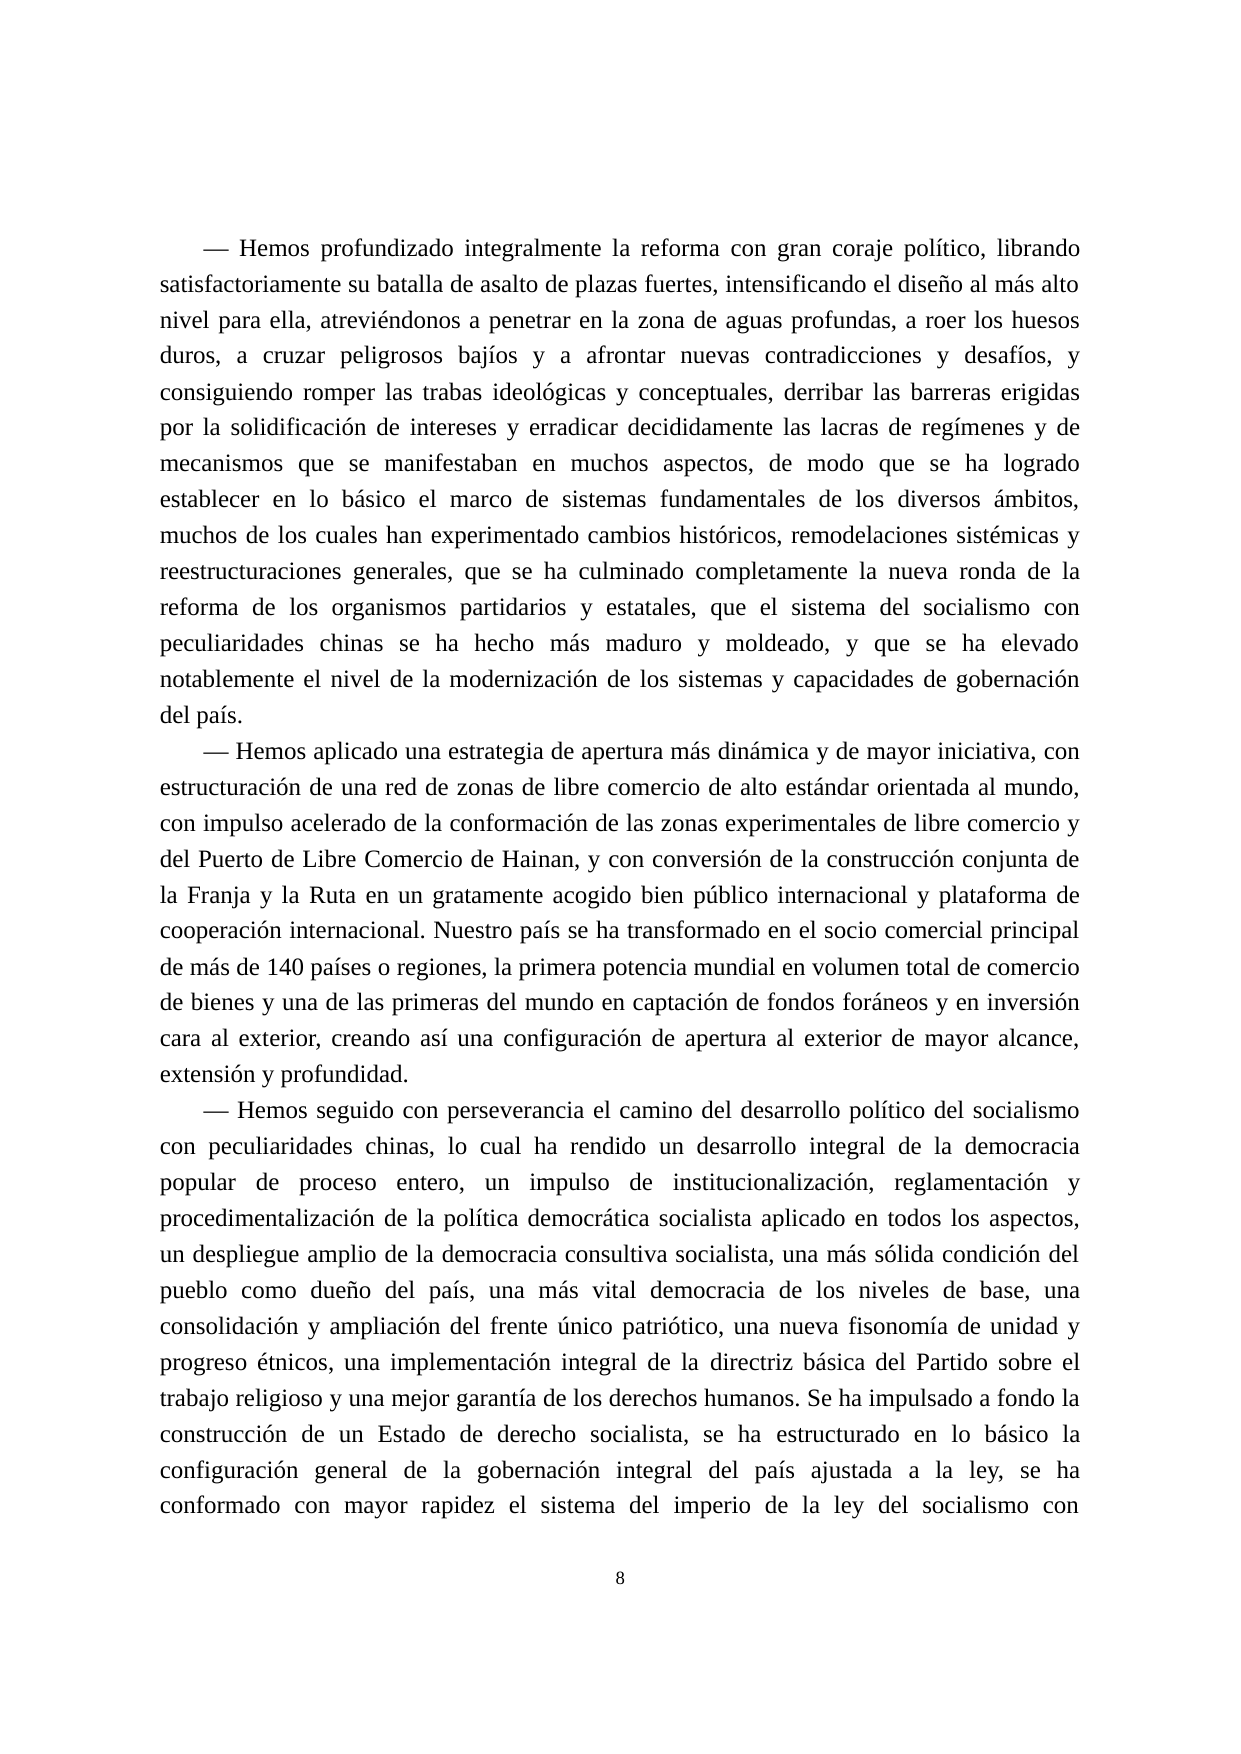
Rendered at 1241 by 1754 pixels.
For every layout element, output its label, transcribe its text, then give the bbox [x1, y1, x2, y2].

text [159, 1095, 1081, 1519]
text — Hemos profundizado integralmente la reforma con gran coraje político, librando satisfactoriamente su batalla de asalto de plazas fuertes, intensificando el diseño al más alto nivel para ella, atreviéndonos a penetrar en la zona de aguas profundas, a roer los huesos duros, a cruzar peligrosos bajíos y a afrontar nuevas contradicciones y desafíos, y consiguiendo romper las trabas ideológicas y conceptuales, derribar las barreras erigidas por la solidificación de intereses y erradicar decididamente las lacras de regímenes y de mecanismos que se manifestaban en muchos aspectos, de modo que se ha logrado establecer en lo básico el marco de sistemas fundamentales de los diversos ámbitos, muchos de los cuales han experimentado cambios históricos, remodelaciones sistémicas y reestructuraciones generales, que se ha culminado completamente la nueva ronda de la reforma de los organismos partidarios y estatales, que el sistema del socialismo con peculiaridades chinas se ha hecho más maduro y moldeado, y que se ha elevado notablemente el nivel de la modernización de los sistemas y capacidades de gobernación del país. [159, 233, 1081, 729]
text — Hemos aplicado una estrategia de apertura más dinámica y de mayor iniciativa, con estructuración de una red de zonas de libre comercio de alto estándar orientada al mundo, con impulso acelerado de la conformación de las zonas experimentales de libre comercio y del Puerto de Libre Comercio de Hainan, y con conversión de la construcción conjunta de la Franja y la Ruta en un gratamente acogido bien público internacional y plataforma de cooperación internacional. Nuestro país se ha transformado en el socio comercial principal de más de 140 países o regiones, la primera potencia mundial en volumen total de comercio de bienes y una de las primeras del mundo en captación de fondos foráneos y en inversión cara al exterior, creando así una configuración de apertura al exterior de mayor alcance, extensión y profundidad. [159, 736, 1081, 1088]
